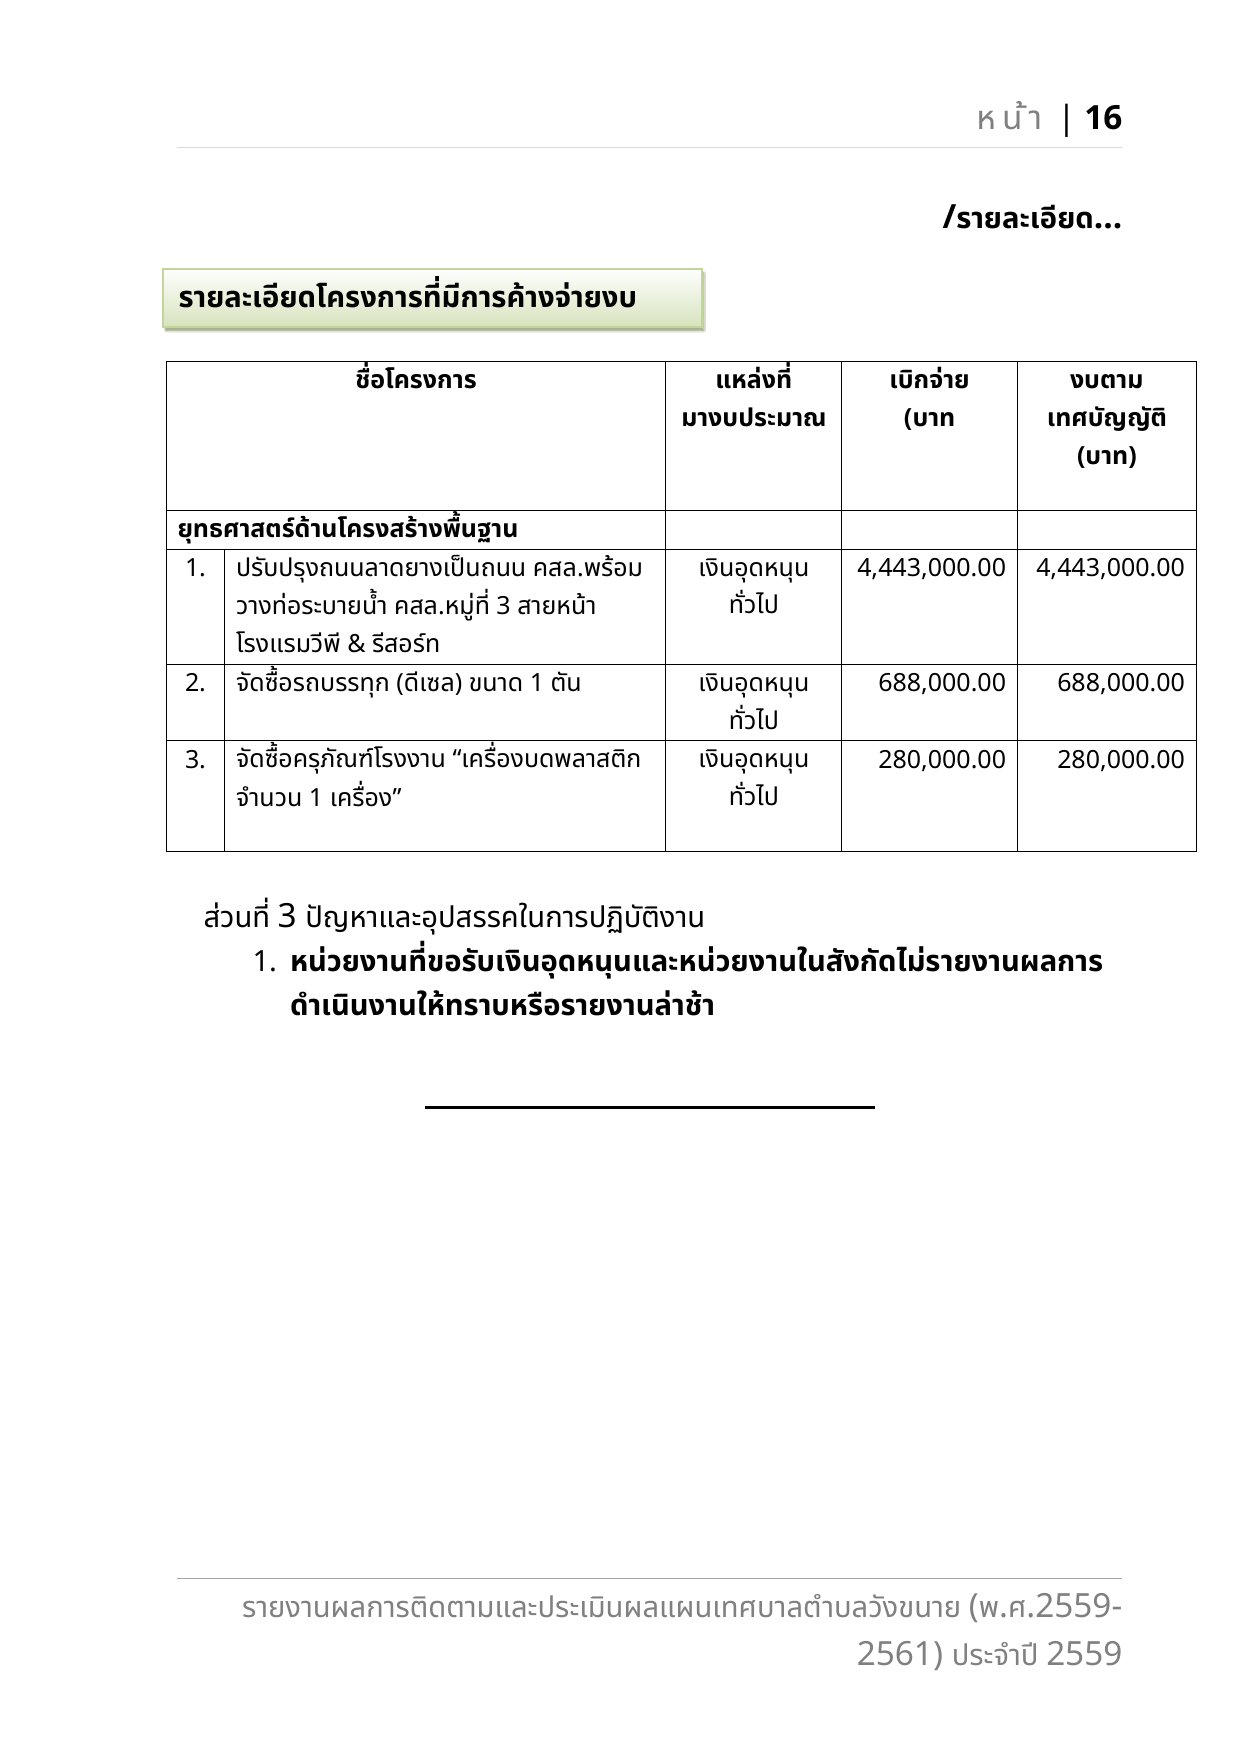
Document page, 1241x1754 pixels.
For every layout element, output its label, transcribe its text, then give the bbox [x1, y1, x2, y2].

table_cell [1018, 511, 1196, 548]
table_cell 688,000.00 [842, 665, 1017, 740]
table_cell 4,443,000.00 [1018, 550, 1196, 664]
text /รายละเอียด... [177, 193, 1122, 242]
table_cell เงินอุดหนุนทั่วไป [666, 550, 841, 664]
table_cell เงินอุดหนุนทั่วไป [666, 665, 841, 740]
table_cell 2. [167, 665, 224, 740]
list หน่วยงานที่ขอรับเงินอุดหนุนและหน่วยงานในสังกัดไม่รายงานผลการดำเนินงานให้ทราบหรือรายงานล่าช้า [252, 941, 1122, 1029]
table_cell จัดซื้อครุภัณฑ์โรงงาน “เครื่องบดพลาสติก จำนวน 1 เครื่อง” [225, 741, 665, 851]
table_header ชื่อโครงการ [167, 362, 665, 510]
table_cell ยุทธศาสตร์ด้านโครงสร้างพื้นฐาน [167, 511, 665, 548]
table_cell จัดซื้อรถบรรทุก (ดีเซล) ขนาด 1 ตัน [225, 665, 665, 740]
table_cell 3. [167, 741, 224, 851]
table_cell 1. [167, 550, 224, 664]
table_header แหล่งที่ มางบประมาณ [666, 362, 841, 510]
table_cell [842, 511, 1017, 548]
table_cell 4,443,000.00 [842, 550, 1017, 664]
text ส่วนที่ 3 ปัญหาและอุปสรรคในการปฏิบัติงาน [177, 892, 1122, 941]
table_cell 280,000.00 [842, 741, 1017, 851]
table_cell เงินอุดหนุนทั่วไป [666, 741, 841, 851]
table_cell [666, 511, 841, 548]
table_header เบิกจ่าย (บาท [842, 362, 1017, 510]
table_cell 280,000.00 [1018, 741, 1196, 851]
table_header งบตามเทศบัญญัติ (บาท) [1018, 362, 1196, 510]
table_cell ปรับปรุงถนนลาดยางเป็นถนน คสล.พร้อมวางท่อระบายน้ำ คสล.หมู่ที่ 3 สายหน้าโรงแรมวีพี & รีสอร์ท [225, 550, 665, 664]
table_cell 688,000.00 [1018, 665, 1196, 740]
